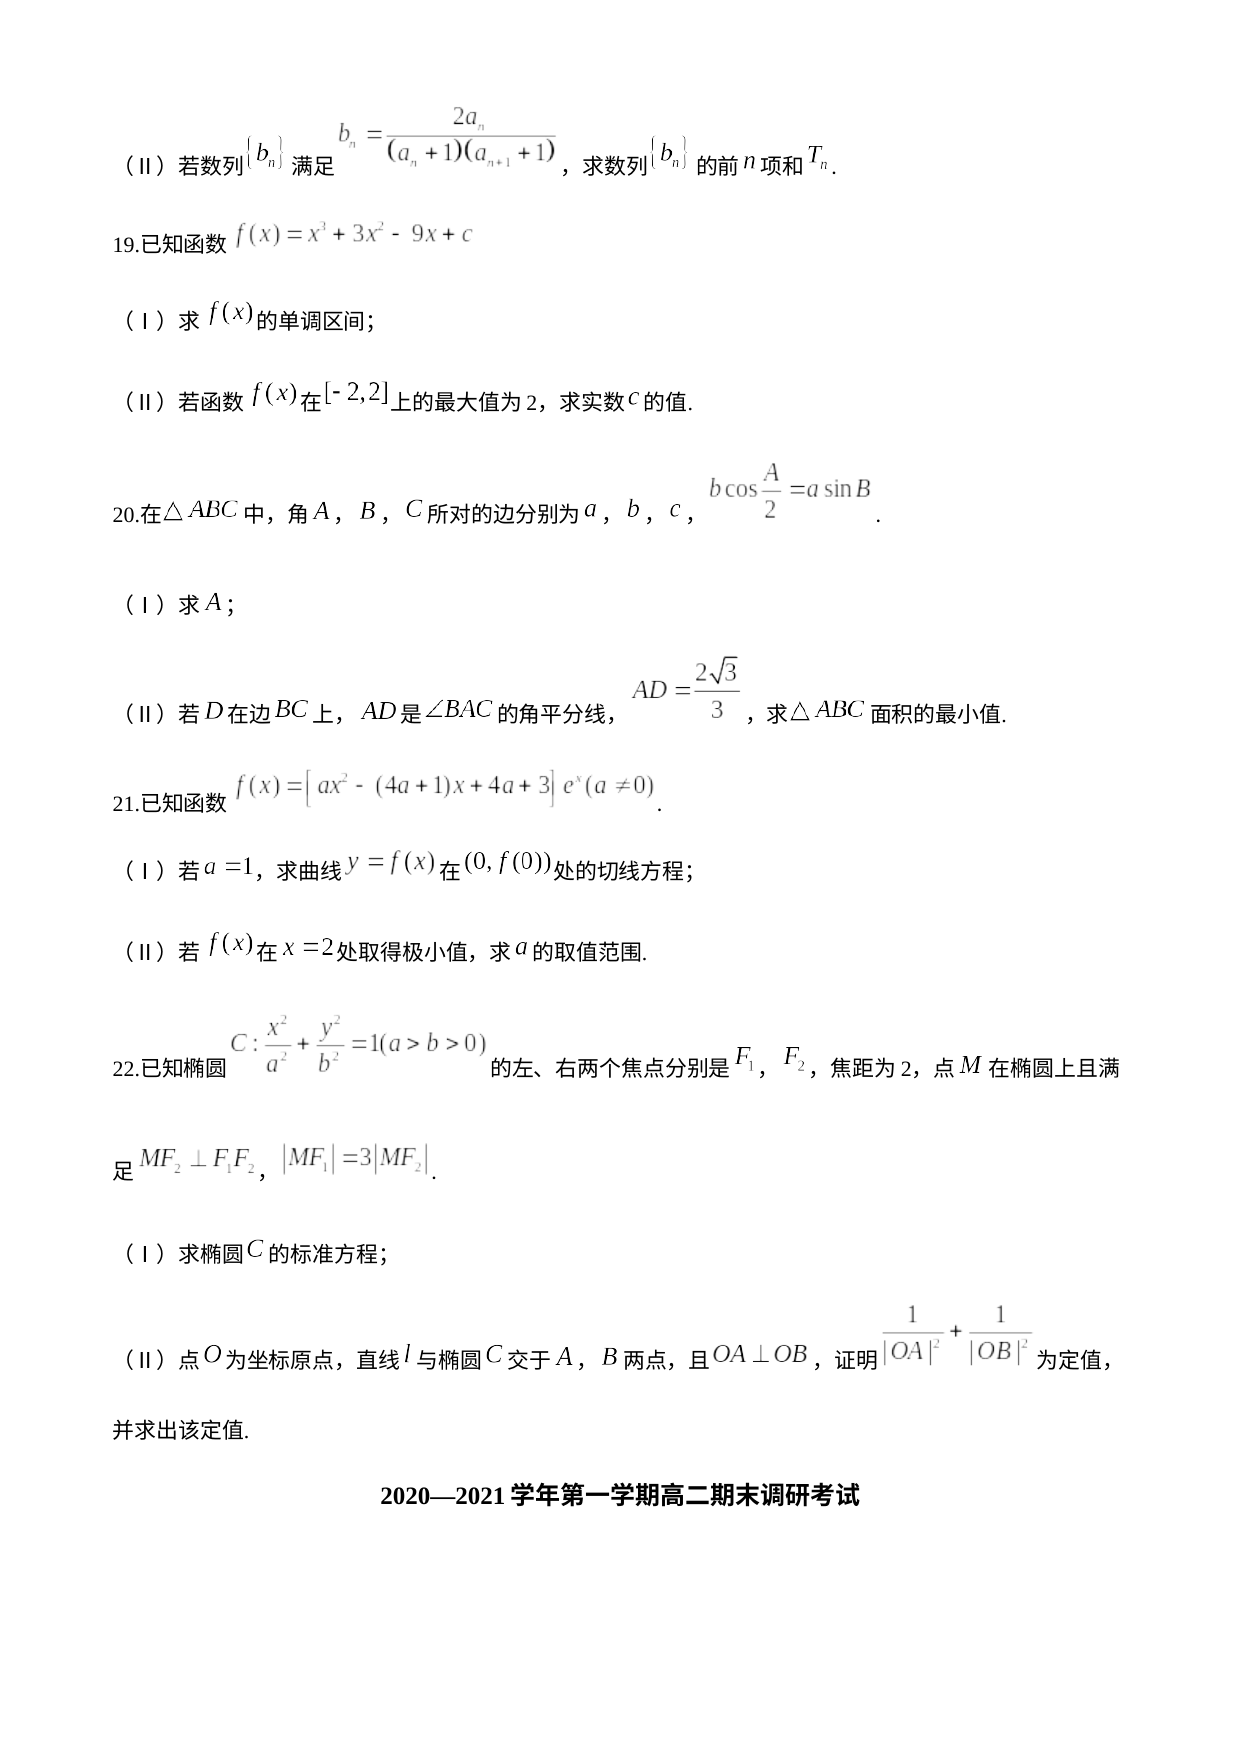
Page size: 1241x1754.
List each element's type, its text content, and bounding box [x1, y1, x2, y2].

text （Ⅰ）求的单调区间； [112, 296, 1128, 361]
text （Ⅱ）若数列满足，求数列的前项和. [112, 102, 1128, 199]
text 2020—2021学年第一学期高二期末调研考试 [112, 1461, 1128, 1526]
text （Ⅰ）求； [112, 571, 1128, 636]
text 19.已知函数 [112, 215, 1128, 280]
text 21.已知函数. [112, 765, 1128, 830]
text 20.在中，角，，所对的边分别为，，，. [112, 458, 1128, 555]
text （Ⅱ）点为坐标原点，直线与椭圆交于，两点，且，证明为定值，并求出该定值. [112, 1299, 1128, 1446]
text （Ⅰ）求椭圆的标准方程； [112, 1218, 1128, 1283]
text （Ⅱ）若函数在上的最大值为2，求实数的值. [112, 377, 1128, 442]
text （Ⅱ）若在边上，是的角平分线，，求面积的最小值. [112, 652, 1128, 749]
text （Ⅱ）若在处取得极小值，求的取值范围. [112, 927, 1128, 992]
text （Ⅰ）若，求曲线在处的切线方程； [112, 846, 1128, 911]
text 22.已知椭圆的左、右两个焦点分别是，，焦距为2，点在椭圆上且满足，. [112, 1008, 1128, 1203]
